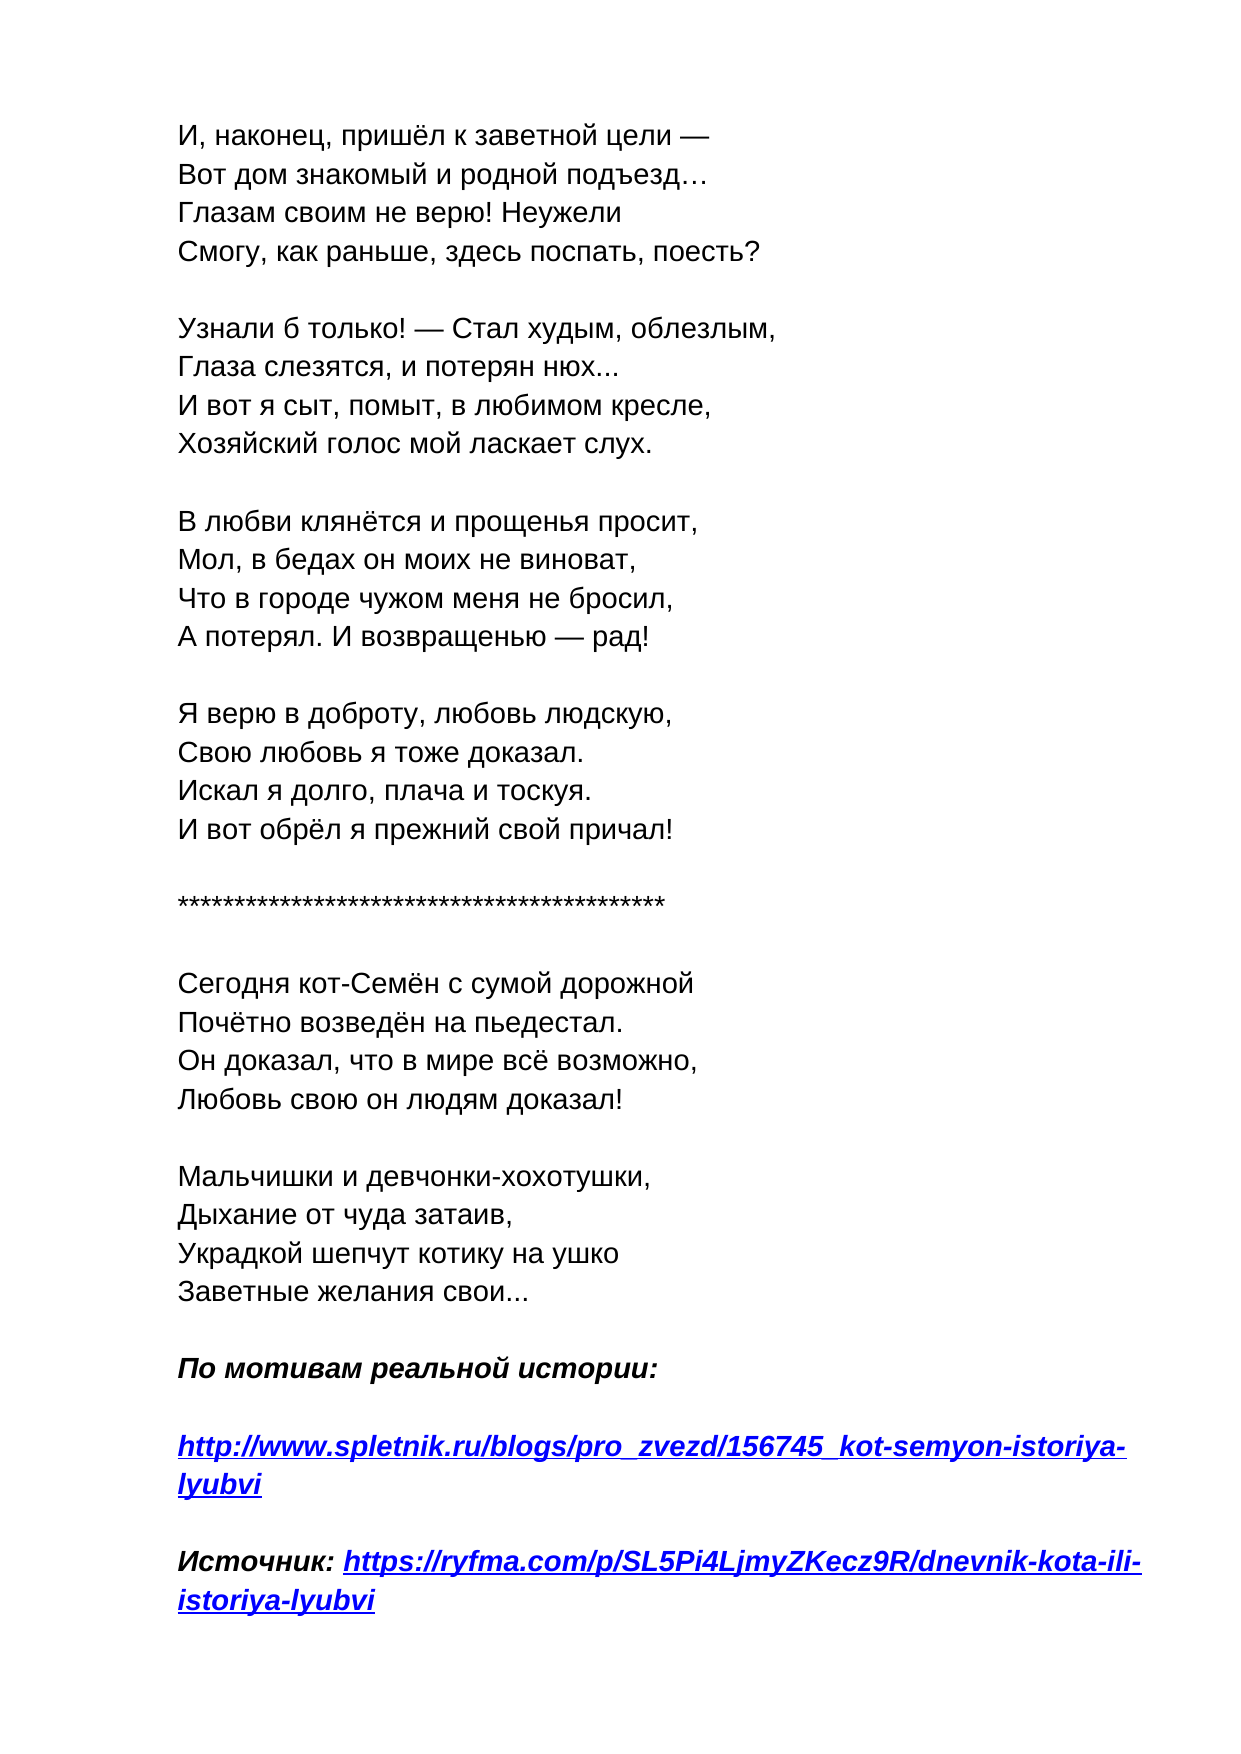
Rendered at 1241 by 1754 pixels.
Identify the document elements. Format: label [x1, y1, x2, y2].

text [177, 118, 1152, 1616]
